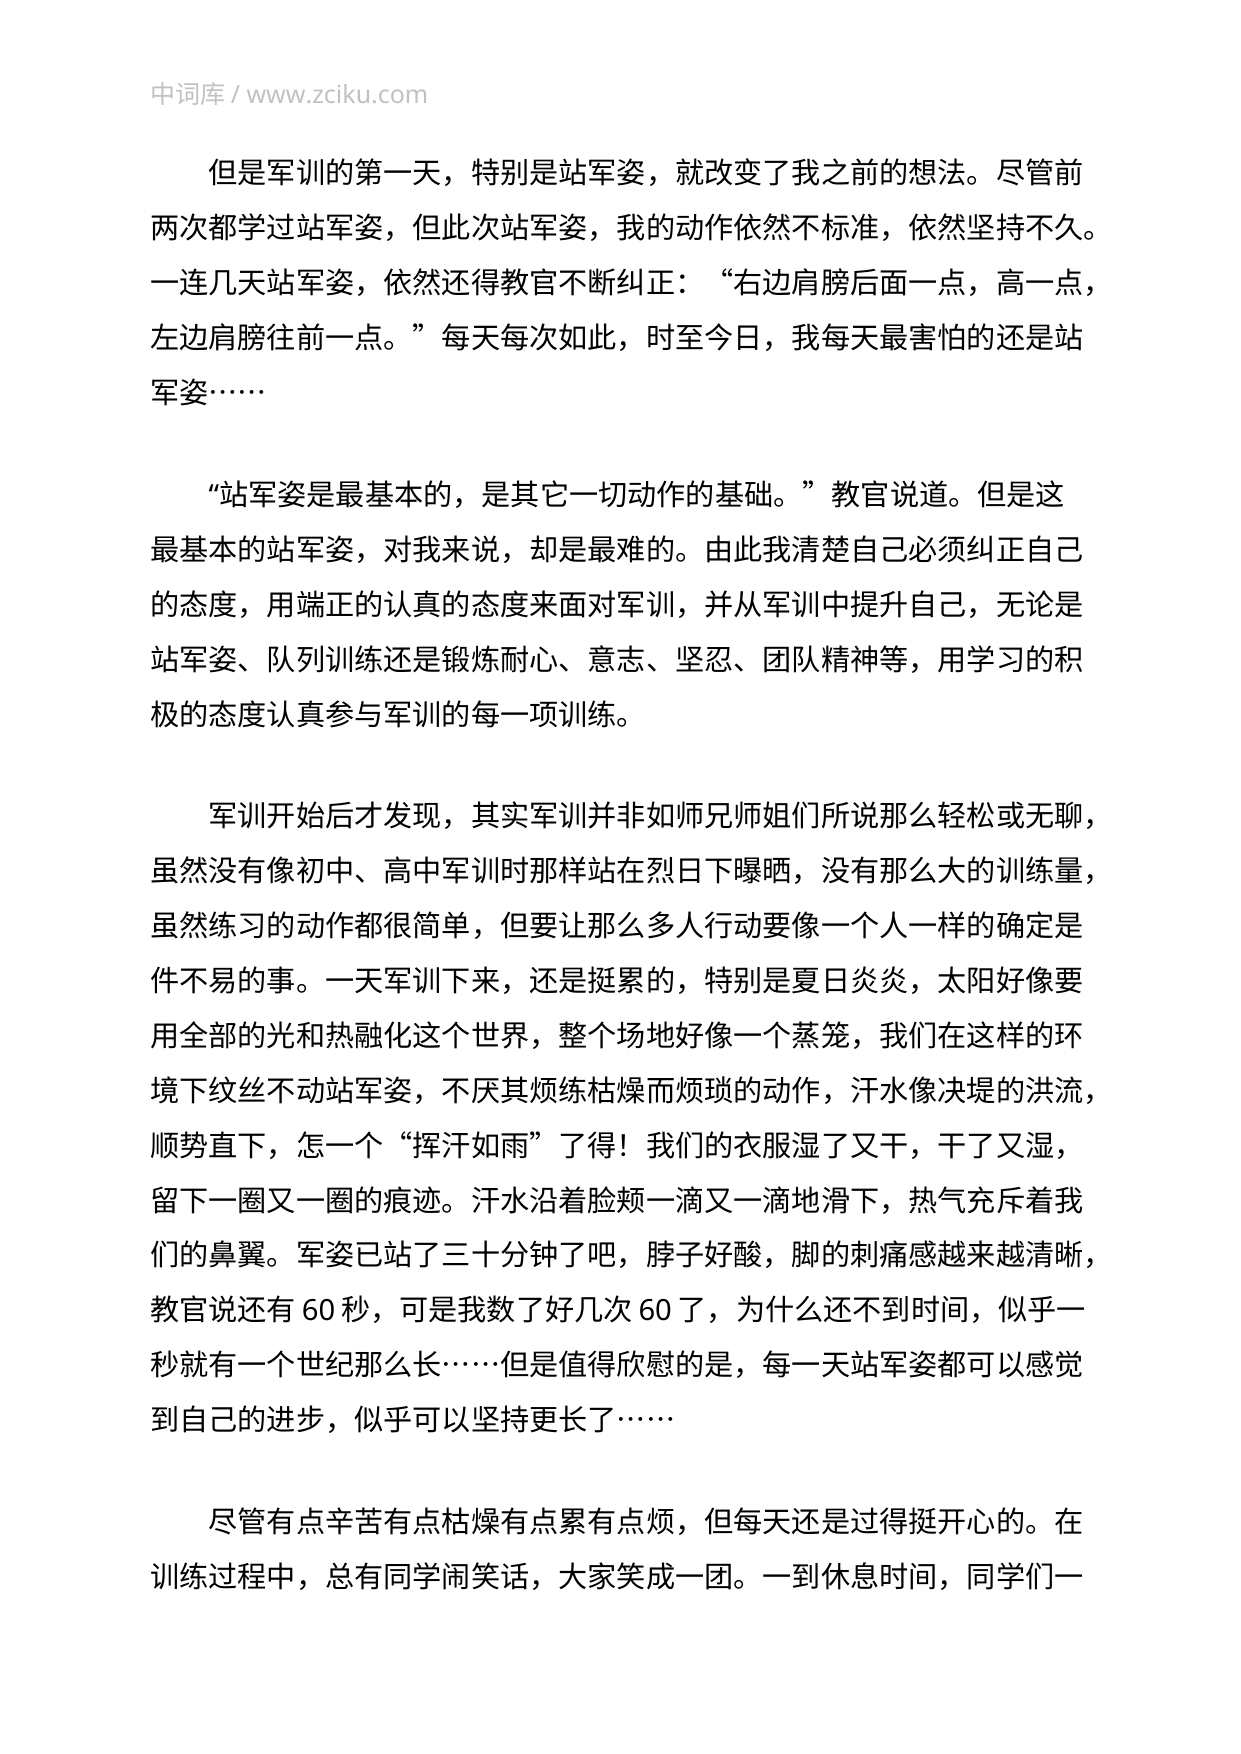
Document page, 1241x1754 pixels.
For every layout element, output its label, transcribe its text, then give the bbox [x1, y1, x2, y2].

text “站军姿是最基本的，是其它一切动作的基础。”教官说道。但是这最基本的站军姿，对我来说，却是最难的。由此我清楚自己必须纠正自己的态度，用端正的认真的态度来面对军训，并从军训中提升自己，无论是站军姿、队列训练还是锻炼耐心、意志、坚忍、团队精神等，用学习的积极的态度认真参与军训的每一项训练。 [150, 471, 1090, 733]
text 军训开始后才发现，其实军训并非如师兄师姐们所说那么轻松或无聊，虽然没有像初中、高中军训时那样站在烈日下曝晒，没有那么大的训练量，虽然练习的动作都很简单，但要让那么多人行动要像一个人一样的确定是件不易的事。一天军训下来，还是挺累的，特别是夏日炎炎，太阳好像要用全部的光和热融化这个世界，整个场地好像一个蒸笼，我们在这样的环境下纹丝不动站军姿，不厌其烦练枯燥而烦琐的动作，汗水像决堤的洪流，顺势直下，怎一个“挥汗如雨”了得！我们的衣服湿了又干，干了又湿，留下一圈又一圈的痕迹。汗水沿着脸颊一滴又一滴地滑下，热气充斥着我们的鼻翼。军姿已站了三十分钟了吧，脖子好酸，脚的刺痛感越来越清晰，教官说还有60秒，可是我数了好几次60了，为什么还不到时间，似乎一秒就有一个世纪那么长……但是值得欣慰的是，每一天站军姿都可以感觉到自己的进步，似乎可以坚持更长了…… [150, 793, 1090, 1439]
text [150, 1498, 1090, 1596]
text 但是军训的第一天，特别是站军姿，就改变了我之前的想法。尽管前两次都学过站军姿，但此次站军姿，我的动作依然不标准，依然坚持不久。一连几天站军姿，依然还得教官不断纠正：“右边肩膀后面一点，高一点，左边肩膀往前一点。”每天每次如此，时至今日，我每天最害怕的还是站军姿…… [150, 150, 1090, 412]
